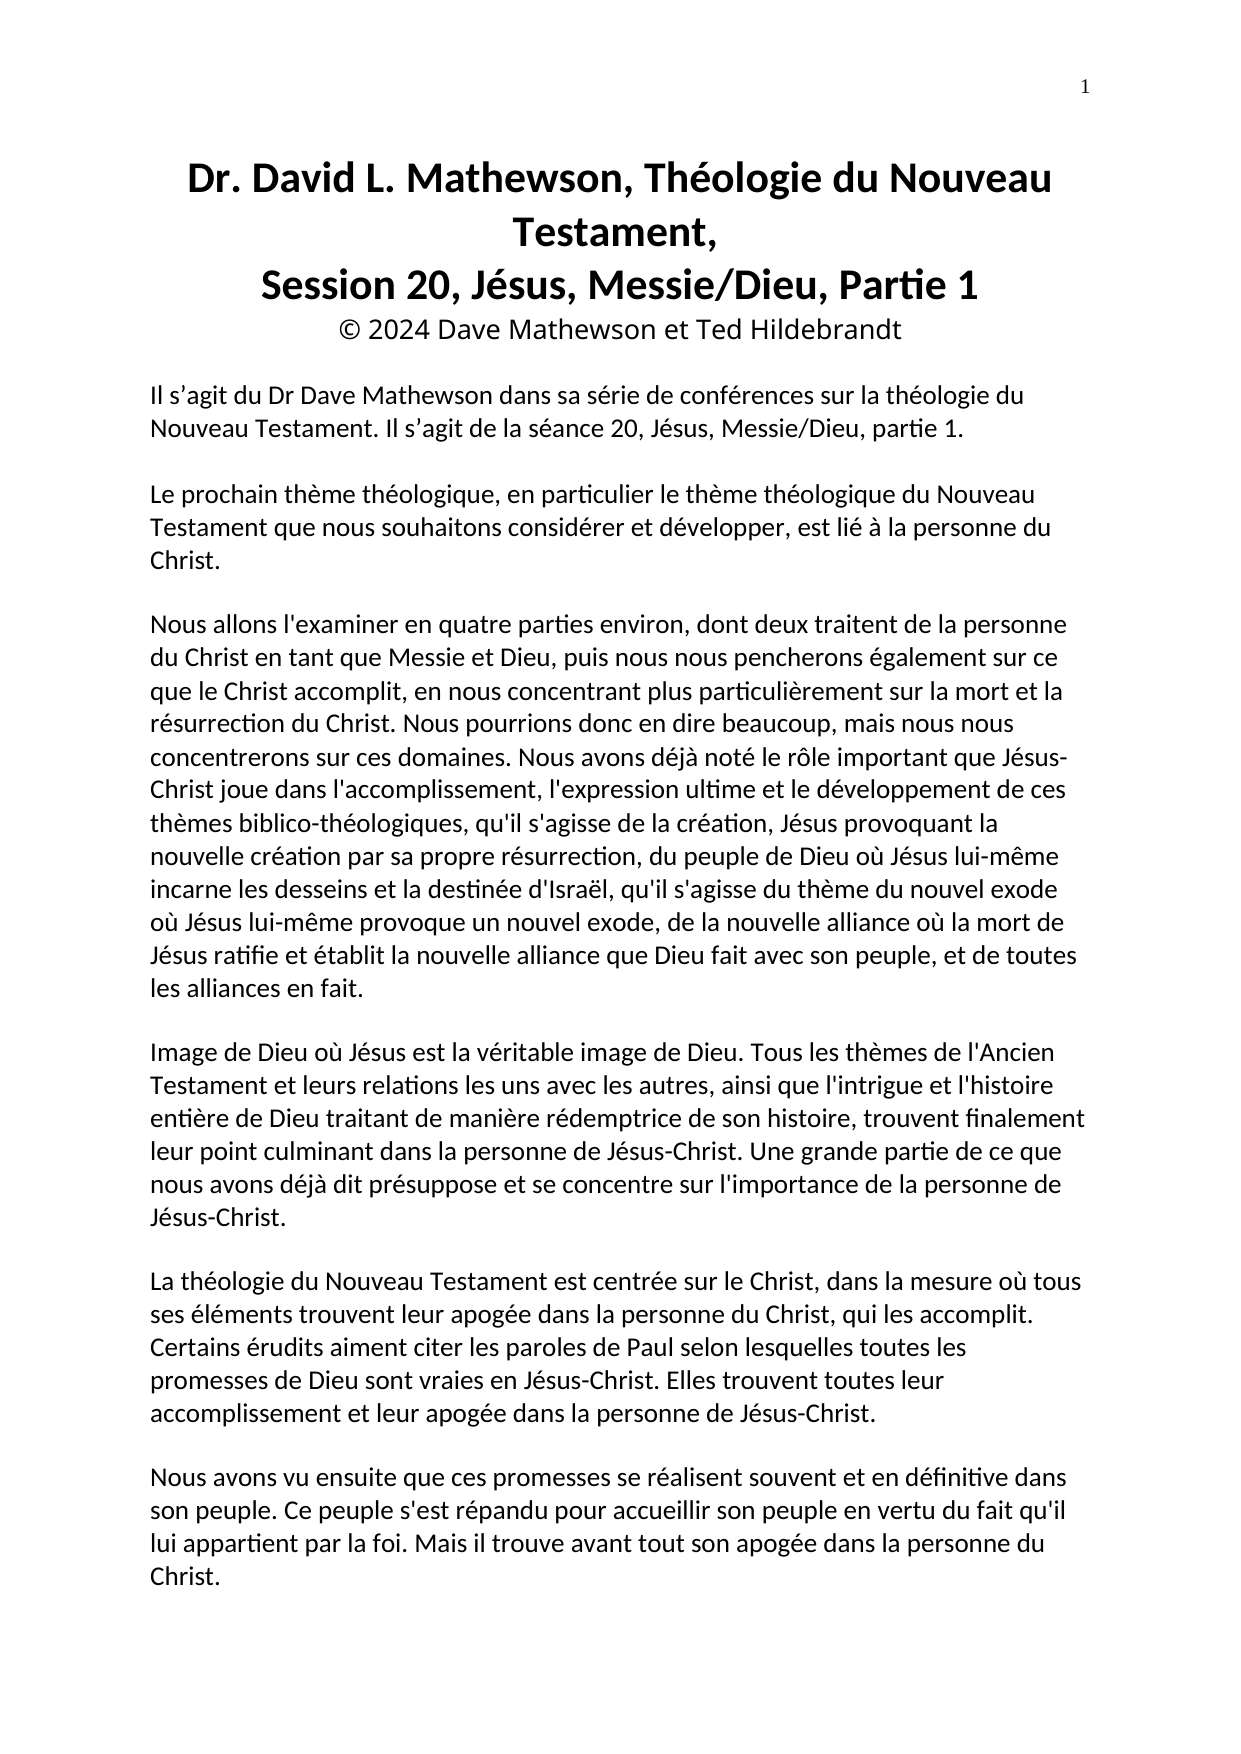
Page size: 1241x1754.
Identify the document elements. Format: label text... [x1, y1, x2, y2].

text Dr. David L. Mathewson, Théologie du Nouveau Testament, Session 20, Jésus, Messie/Dieu, Partie 1 [150, 150, 1090, 310]
text Image de Dieu où Jésus est la véritable image de Dieu. Tous les thèmes de l'Ancien Testament et leurs relations les uns avec les autres, ainsi que l'intrigue et l'histoire entière de Dieu traitant de manière rédemptrice de son histoire, trouvent finalement leur point culminant dans la personne de Jésus-Christ. Une grande partie de ce que nous avons déjà dit présuppose et se concentre sur l'importance de la personne de Jésus-Christ. [150, 1035, 1090, 1233]
text Nous avons vu ensuite que ces promesses se réalisent souvent et en définitive dans son peuple. Ce peuple s'est répandu pour accueillir son peuple en vertu du fait qu'il lui appartient par la foi. Mais il trouve avant tout son apogée dans la personne du Christ. [150, 1461, 1090, 1593]
text Nous allons l'examiner en quatre parties environ, dont deux traitent de la personne du Christ en tant que Messie et Dieu, puis nous nous pencherons également sur ce que le Christ accomplit, en nous concentrant plus particulièrement sur la mort et la résurrection du Christ. Nous pourrions donc en dire beaucoup, mais nous nous concentrerons sur ces domaines. Nous avons déjà noté le rôle important que Jésus-Christ joue dans l'accomplissement, l'expression ultime et le développement de ces thèmes biblico-théologiques, qu'il s'agisse de la création, Jésus provoquant la nouvelle création par sa propre résurrection, du peuple de Dieu où Jésus lui-même incarne les desseins et la destinée d'Israël, qu'il s'agisse du thème du nouvel exode où Jésus lui-même provoque un nouvel exode, de la nouvelle alliance où la mort de Jésus ratifie et établit la nouvelle alliance que Dieu fait avec son peuple, et de toutes les alliances en fait. [150, 608, 1090, 1004]
text La théologie du Nouveau Testament est centrée sur le Christ, dans la mesure où tous ses éléments trouvent leur apogée dans la personne du Christ, qui les accomplit. Certains érudits aiment citer les paroles de Paul selon lesquelles toutes les promesses de Dieu sont vraies en Jésus-Christ. Elles trouvent toutes leur accomplissement et leur apogée dans la personne de Jésus-Christ. [150, 1264, 1090, 1429]
text © 2024 Dave Mathewson et Ted Hildebrandt [150, 310, 1090, 347]
text Il s’agit du Dr Dave Mathewson dans sa série de conférences sur la théologie du Nouveau Testament. Il s’agit de la séance 20, Jésus, Messie/Dieu, partie 1. Le prochain thème théologique, en particulier le thème théologique du Nouveau Testament que nous souhaitons considérer et développer, est lié à la personne du Christ. [150, 378, 1090, 576]
